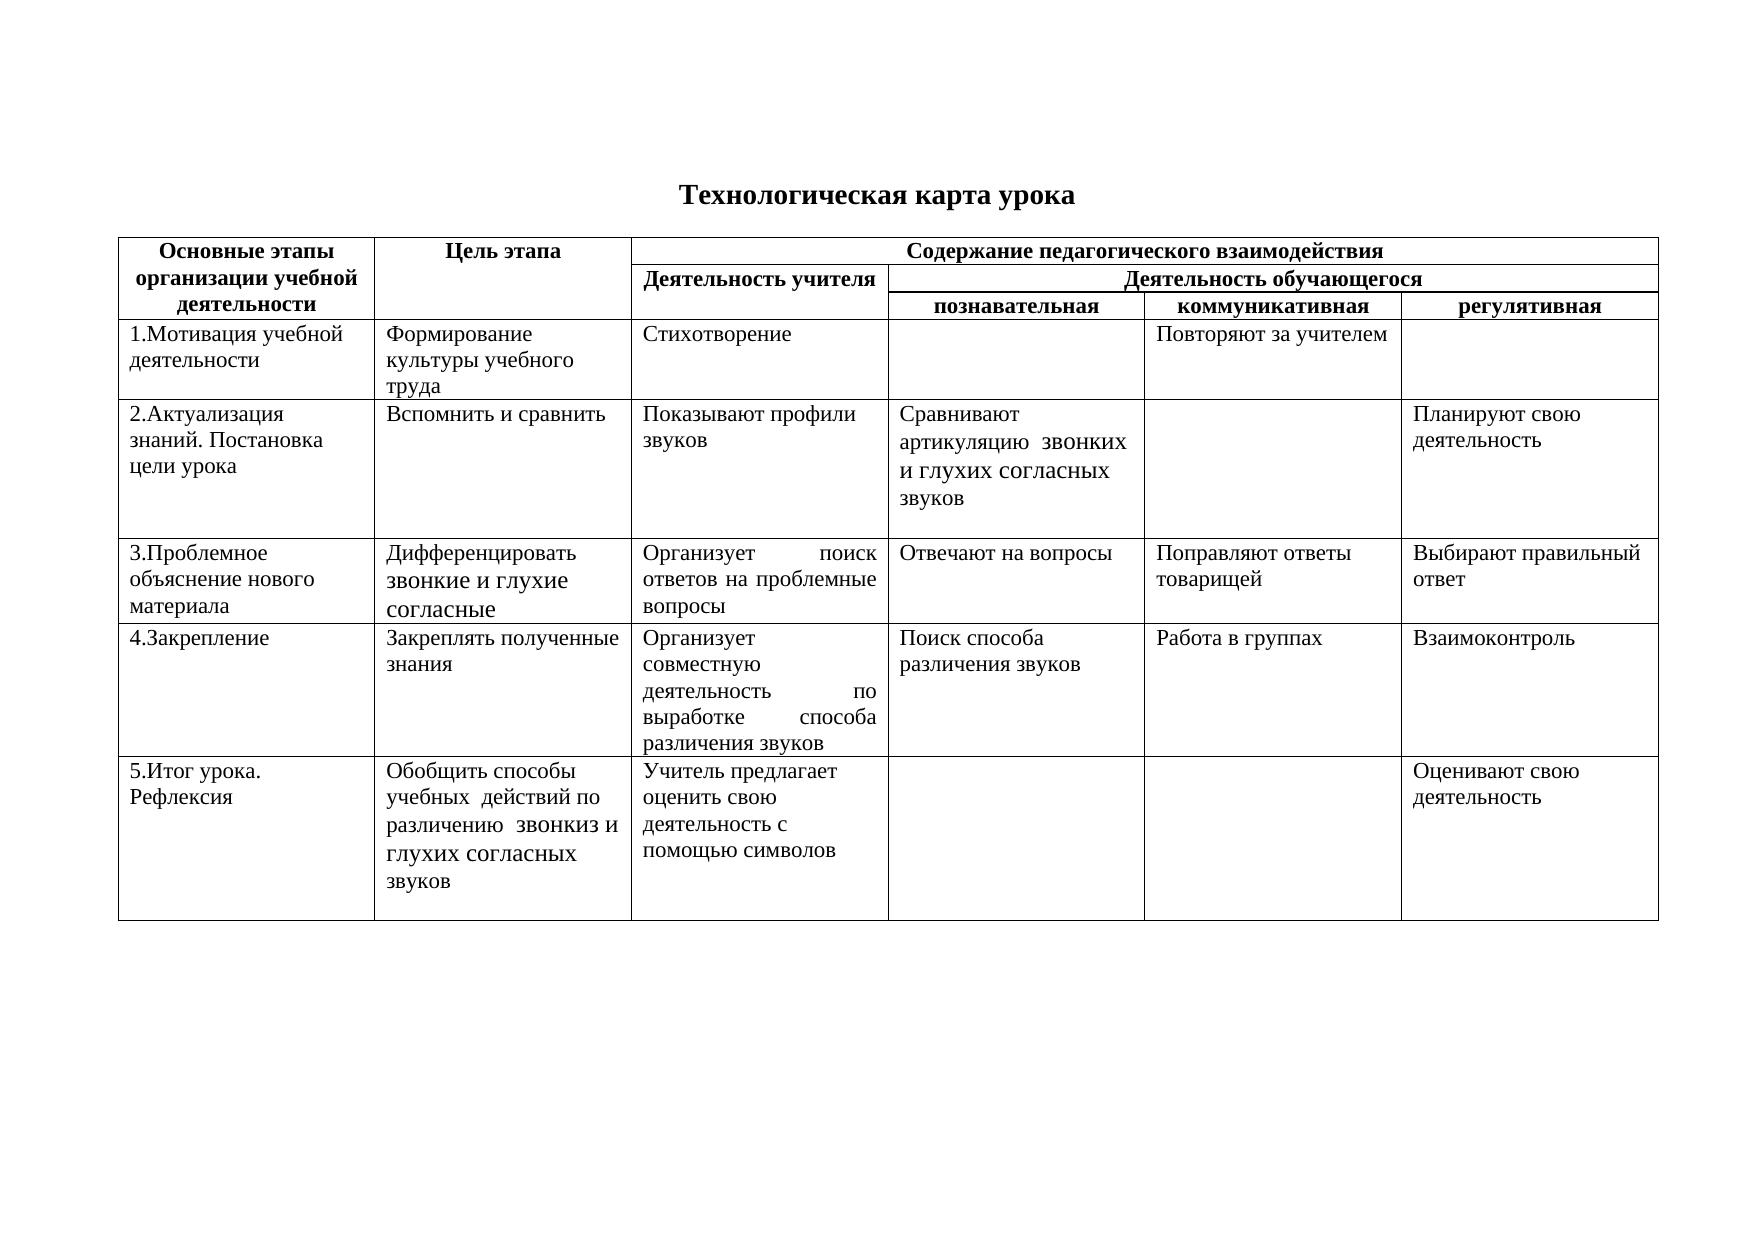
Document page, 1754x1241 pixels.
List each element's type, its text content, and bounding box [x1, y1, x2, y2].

table_cell Обобщить способы учебных действий по различению звонкиз и глухих согласных звуков [375, 757, 631, 920]
table_cell Повторяют за учителем [1145, 320, 1401, 399]
table_cell Оценивают свою деятельность [1402, 757, 1658, 920]
table_cell Организует совместную деятельность по выработке способа различения звуков [632, 624, 888, 756]
table_header Цель этапа [375, 238, 631, 319]
table_cell [1145, 400, 1401, 538]
text Технологическая карта урока [118, 177, 1636, 211]
table_cell познавательная [889, 293, 1144, 319]
table_cell Работа в группах [1145, 624, 1401, 756]
table_cell Сравнивают артикуляцию звонких и глухих согласных звуков [889, 400, 1144, 538]
table_cell Учитель предлагает оценить свою деятельность с помощью символов [632, 757, 888, 920]
table_cell 3.Проблемное объяснение нового материала [119, 539, 374, 623]
table_cell [1145, 757, 1401, 920]
table_cell Стихотворение [632, 320, 888, 399]
table_cell Показывают профили звуков [632, 400, 888, 538]
table_cell регулятивная [1402, 293, 1658, 319]
table_cell Поиск способа различения звуков [889, 624, 1144, 756]
table_cell [889, 320, 1144, 399]
table_header Содержание педагогического взаимодействия [632, 238, 1658, 264]
table_cell коммуникативная [1145, 293, 1401, 319]
table_cell Деятельность обучающегося [889, 265, 1658, 291]
table_cell Вспомнить и сравнить [375, 400, 631, 538]
table_cell [1402, 320, 1658, 399]
table_cell Взаимоконтроль [1402, 624, 1658, 756]
table_cell [889, 757, 1144, 920]
table_cell 1.Мотивация учебной деятельности [119, 320, 374, 399]
table_cell Закреплять полученные знания [375, 624, 631, 756]
table_header Основные этапы организации учебной деятельности [119, 238, 374, 319]
table_cell Планируют свою деятельность [1402, 400, 1658, 538]
table_cell Поправляют ответы товарищей [1145, 539, 1401, 623]
table_cell 4.Закрепление [119, 624, 374, 756]
table_cell Организует поиск ответов на проблемные вопросы [632, 539, 888, 623]
table_cell Дифференцировать звонкие и глухие согласные [375, 539, 631, 623]
table_cell 5.Итог урока. Рефлексия [119, 757, 374, 920]
table_cell Формирование культуры учебного труда [375, 320, 631, 399]
table_cell Деятельность учителя [632, 265, 888, 319]
table_cell Отвечают на вопросы [889, 539, 1144, 623]
table_cell 2.Актуализация знаний. Постановка цели урока [119, 400, 374, 538]
table_cell Выбирают правильный ответ [1402, 539, 1658, 623]
